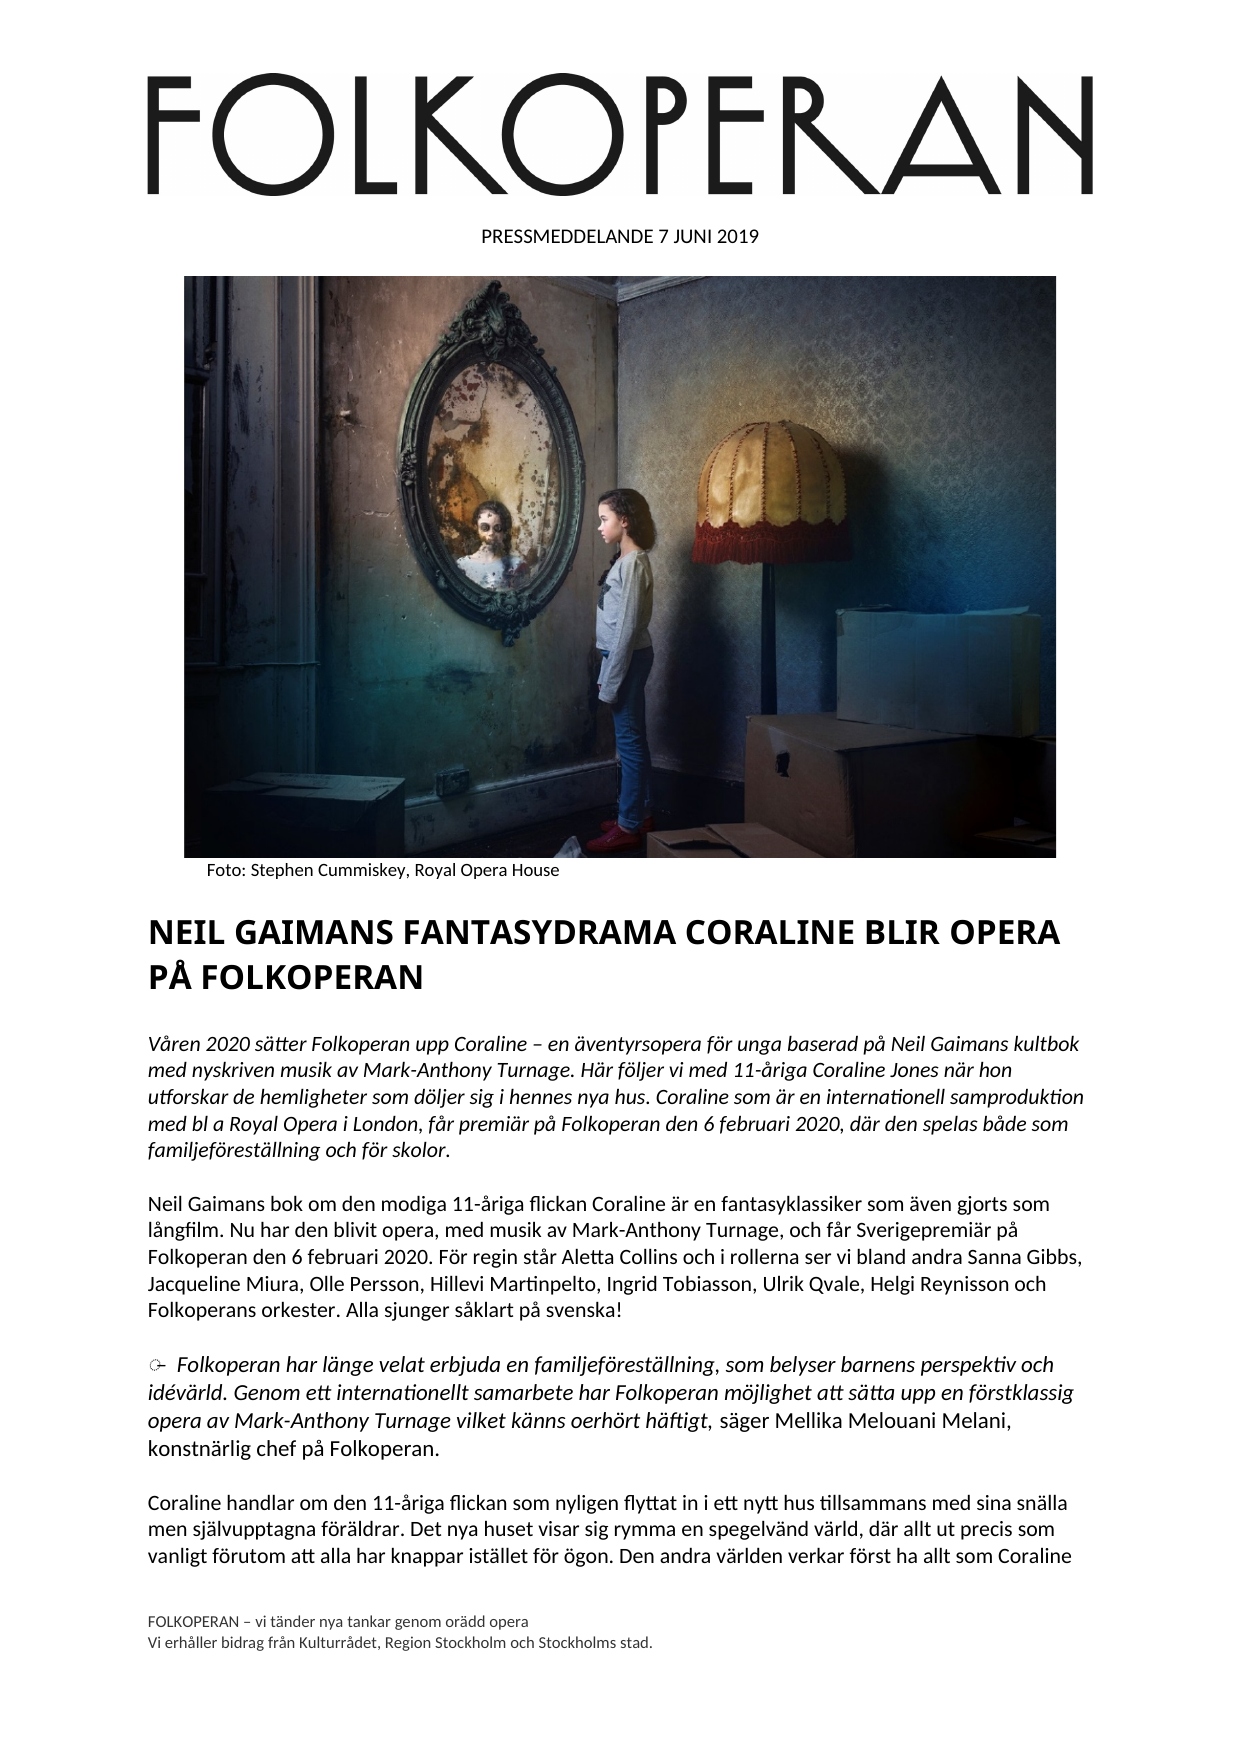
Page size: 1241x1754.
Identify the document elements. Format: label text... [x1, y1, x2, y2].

text ̶ Folkoperan har länge velat erbjuda en familjeföreställning, som belyser barnens perspektiv och idévärld. Genom ett internationellt samarbete har Folkoperan möjlighet att sätta upp en förstklassig opera av Mark-Anthony Turnage vilket känns oerhört häftigt, säger Mellika Melouani Melani, konstnärlig chef på Folkoperan. [148, 1350, 1093, 1462]
picture [147, 73, 1093, 196]
text Våren 2020 sätter Folkoperan upp Coraline – en äventyrsopera för unga baserad på Neil Gaimans kultbok med nyskriven musik av Mark-Anthony Turnage. Här följer vi med 11-åriga Coraline Jones när hon utforskar de hemligheter som döljer sig i hennes nya hus. Coraline som är en internationell samproduktion med bl a Royal Opera i London, får premiär på Folkoperan den 6 februari 2020, där den spelas både som familjeföreställning och för skolor. [148, 1030, 1093, 1163]
text Foto: Stephen Cummiskey, Royal Opera House [148, 858, 1093, 909]
text Neil Gaimans bok om den modiga 11-åriga flickan Coraline är en fantasyklassiker som även gjorts som långfilm. Nu har den blivit opera, med musik av Mark-Anthony Turnage, och får Sverigepremiär på Folkoperan den 6 februari 2020. För regin står Aletta Collins och i rollerna ser vi bland andra Sanna Gibbs, Jacqueline Miura, Olle Persson, Hillevi Martinpelto, Ingrid Tobiasson, Ulrik Qvale, Helgi Reynisson och Folkoperans orkester. Alla sjunger såklart på svenska! [148, 1190, 1093, 1323]
text NEIL GAIMANS FANTASYDRAMA CORALINE BLIR OPERA PÅ FOLKOPERAN [148, 909, 1093, 999]
picture [184, 276, 1057, 858]
